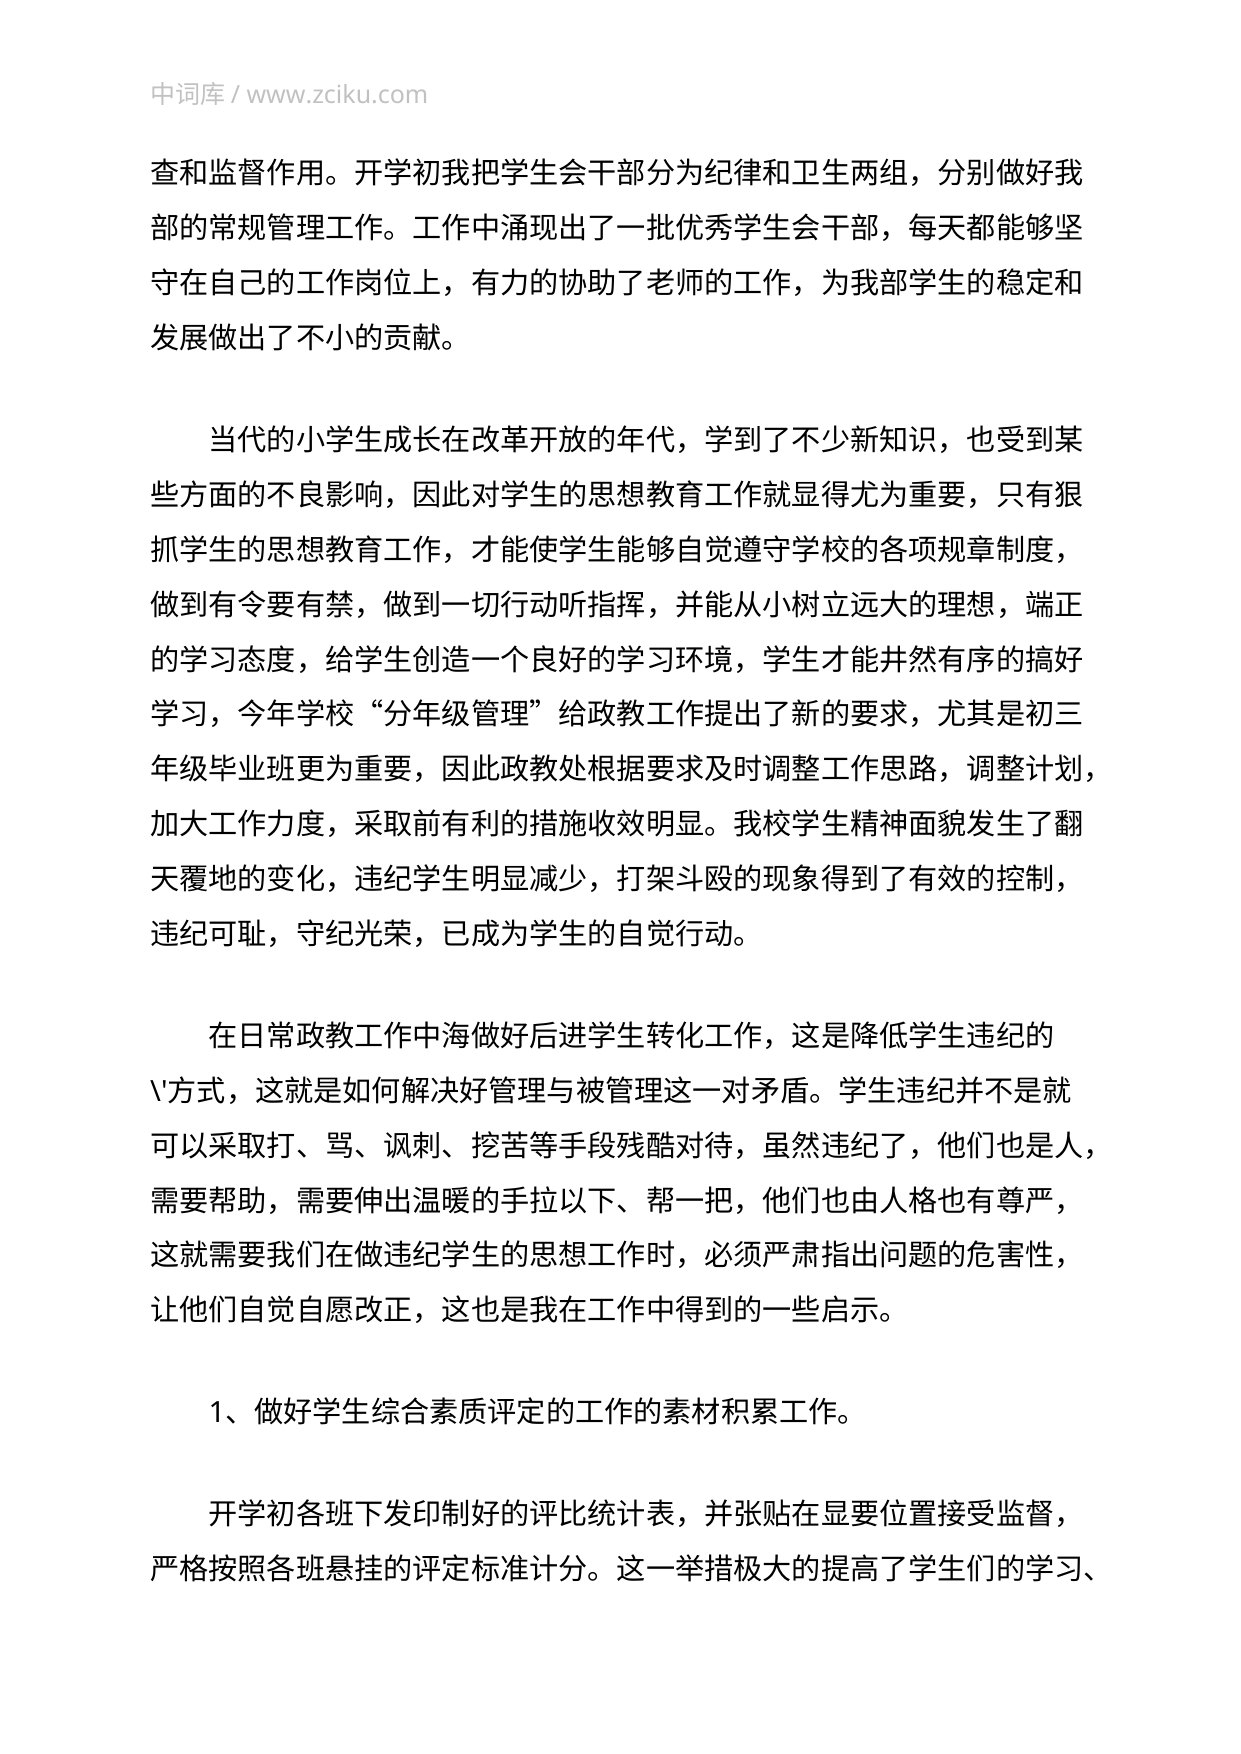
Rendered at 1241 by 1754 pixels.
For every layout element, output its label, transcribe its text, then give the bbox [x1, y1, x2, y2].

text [150, 150, 1090, 357]
text 当代的小学生成长在改革开放的年代，学到了不少新知识，也受到某些方面的不良影响，因此对学生的思想教育工作就显得尤为重要，只有狠抓学生的思想教育工作，才能使学生能够自觉遵守学校的各项规章制度，做到有令要有禁，做到一切行动听指挥，并能从小树立远大的理想，端正的学习态度，给学生创造一个良好的学习环境，学生才能井然有序的搞好学习，今年学校“分年级管理”给政教工作提出了新的要求，尤其是初三年级毕业班更为重要，因此政教处根据要求及时调整工作思路，调整计划，加大工作力度，采取前有利的措施收效明显。我校学生精神面貌发生了翻天覆地的变化，违纪学生明显减少，打架斗殴的现象得到了有效的控制，违纪可耻，守纪光荣，已成为学生的自觉行动。 [150, 416, 1090, 953]
text 在日常政教工作中海做好后进学生转化工作，这是降低学生违纪的\'方式，这就是如何解决好管理与被管理这一对矛盾。学生违纪并不是就可以采取打、骂、讽刺、挖苦等手段残酷对待，虽然违纪了，他们也是人，需要帮助，需要伸出温暖的手拉以下、帮一把，他们也由人格也有尊严，这就需要我们在做违纪学生的思想工作时，必须严肃指出问题的危害性，让他们自觉自愿改正，这也是我在工作中得到的一些启示。 [150, 1012, 1090, 1329]
text 1、做好学生综合素质评定的工作的素材积累工作。 [150, 1389, 1090, 1431]
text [150, 1491, 1090, 1588]
